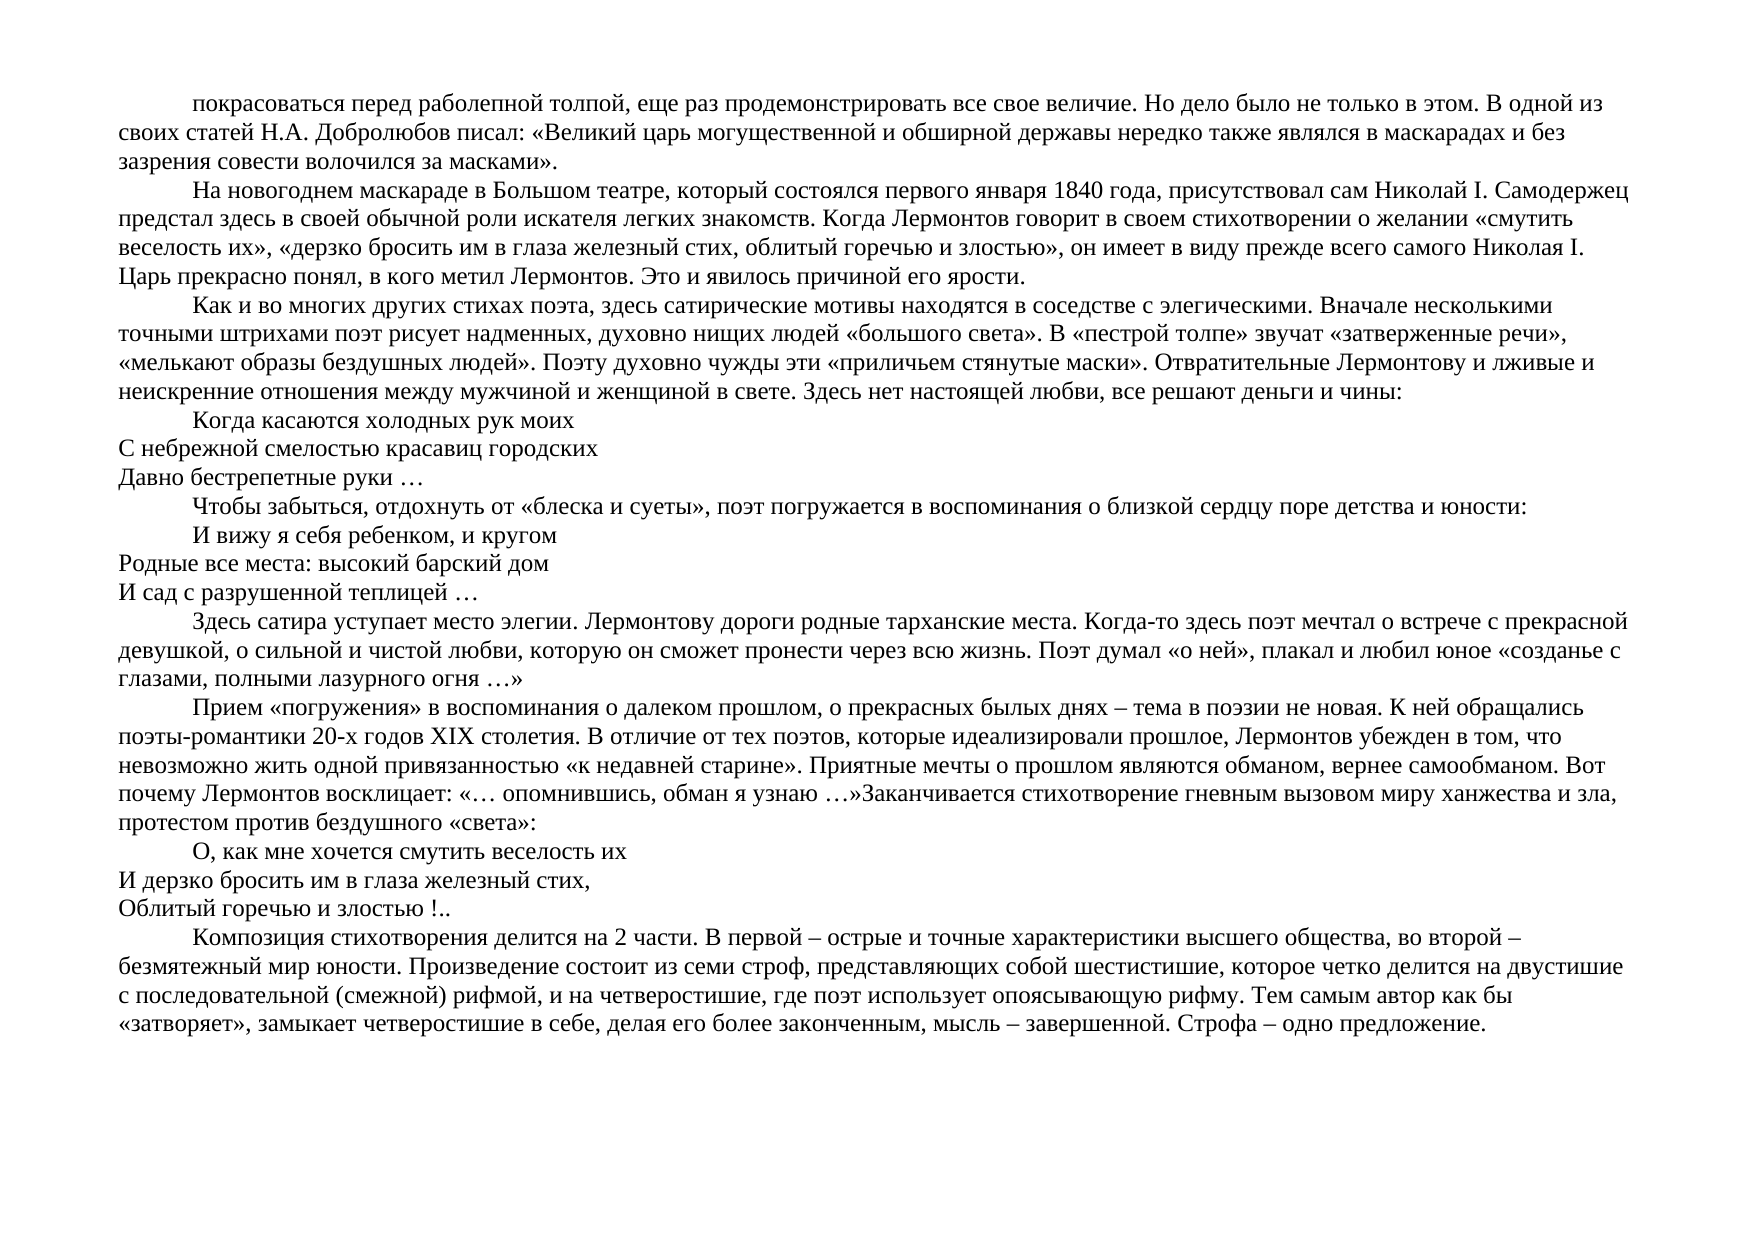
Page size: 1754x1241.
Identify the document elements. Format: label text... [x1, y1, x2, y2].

text На новогоднем маскараде в Большом театре, который состоялся первого января 1840 года, присутствовал сам Николай I. Самодержец предстал здесь в своей обычной роли искателя легких знакомств. Когда Лермонтов говорит в своем стихотворении о желании «смутить веселость их», «дерзко бросить им в глаза железный стих, облитый горечью и злостью», он имеет в виду прежде всего самого Николая I. Царь прекрасно понял, в кого метил Лермонтов. Это и явилось причиной его ярости. [118, 175, 1636, 290]
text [118, 922, 1636, 1037]
text Чтобы забыться, отдохнуть от «блеска и суеты», поэт погружается в воспоминания о близкой сердцу поре детства и юности: [118, 491, 1636, 520]
text И вижу я себя ребенком, и кругом Родные все места: высокий барский дом И сад с разрушенной теплицей … [118, 520, 1636, 606]
text О, как мне хочется смутить веселость их И дерзко бросить им в глаза железный стих, Облитый горечью и злостью !.. [118, 836, 1636, 922]
text покрасоваться перед раболепной толпой, еще раз продемонстрировать все свое величие. Но дело было не только в этом. В одной из своих статей Н.А. Добролюбов писал: «Великий царь могущественной и обширной державы нередко также являлся в маскарадах и без зазрения совести волочился за масками». [118, 88, 1636, 175]
text Когда касаются холодных рук моих С небрежной смелостью красавиц городских Давно бестрепетные руки … [118, 405, 1636, 491]
text Прием «погружения» в воспоминания о далеком прошлом, о прекрасных былых днях – тема в поэзии не новая. К ней обращались поэты-романтики 20-х годов XIX столетия. В отличие от тех поэтов, которые идеализировали прошлое, Лермонтов убежден в том, что невозможно жить одной привязанностью «к недавней старине». Приятные мечты о прошлом являются обманом, вернее самообманом. Вот почему Лермонтов восклицает: «… опомнившись, обман я узнаю …»Заканчивается стихотворение гневным вызовом миру ханжества и зла, протестом против бездушного «света»: [118, 692, 1636, 836]
text Здесь сатира уступает место элегии. Лермонтову дороги родные тарханские места. Когда-то здесь поэт мечтал о встрече с прекрасной девушкой, о сильной и чистой любви, которую он сможет пронести через всю жизнь. Поэт думал «о ней», плакал и любил юное «созданье с глазами, полными лазурного огня …» [118, 606, 1636, 692]
text Как и во многих других стихах поэта, здесь сатирические мотивы находятся в соседстве с элегическими. Вначале несколькими точными штрихами поэт рисует надменных, духовно нищих людей «большого света». В «пестрой толпе» звучат «затверженные речи», «мелькают образы бездушных людей». Поэту духовно чужды эти «приличьем стянутые маски». Отвратительные Лермонтову и лживые и неискренние отношения между мужчиной и женщиной в свете. Здесь нет настоящей любви, все решают деньги и чины: [118, 290, 1636, 405]
